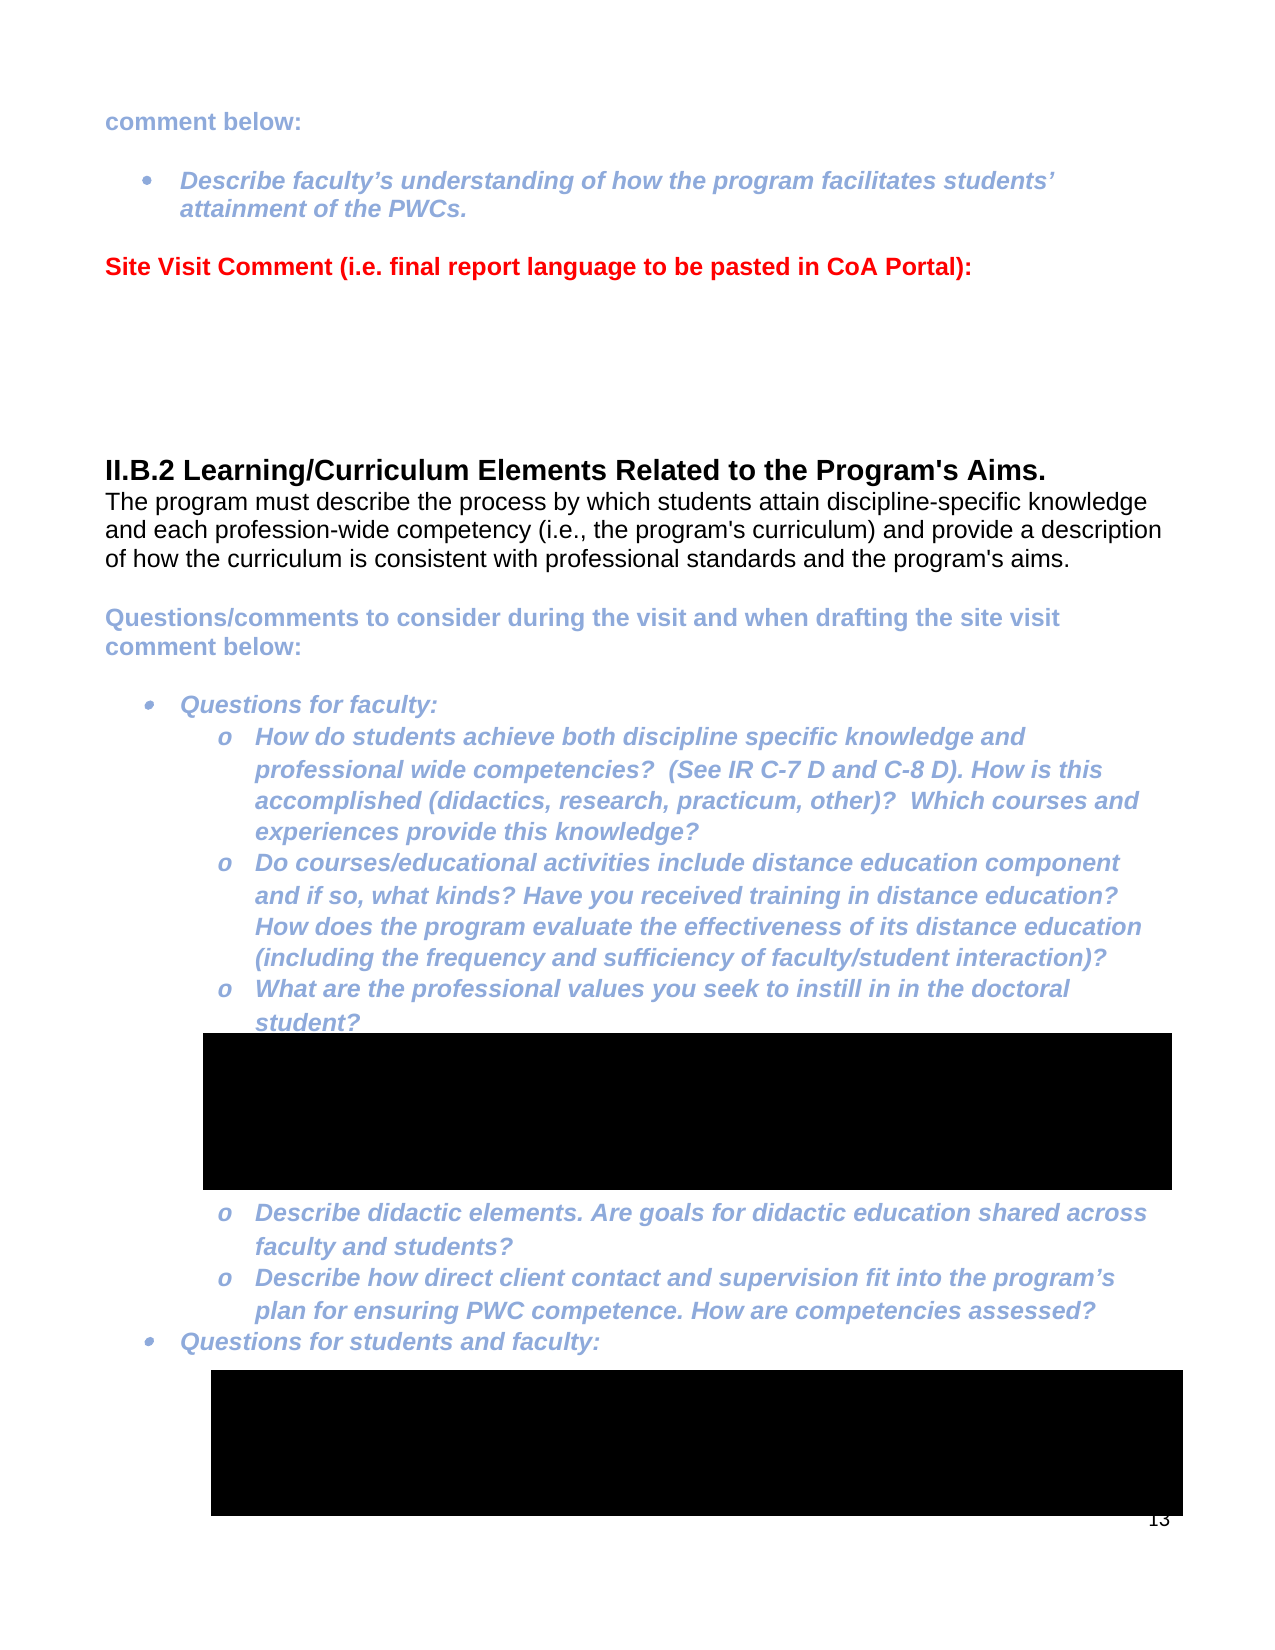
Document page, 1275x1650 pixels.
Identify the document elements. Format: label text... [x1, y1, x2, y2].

list What are the professional values you seek to instill in in the doctoral student? [217, 974, 1170, 1033]
text Site Visit Comment (i.e. final report language to be pasted in CoA Portal): [105, 252, 1170, 281]
list Questions for students and faculty: [142, 1327, 1170, 1356]
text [105, 107, 1170, 135]
list Describe faculty’s understanding of how the program facilitates students’ attainment of the PWCs. [142, 166, 1170, 223]
list Questions for faculty: [142, 690, 1170, 719]
list How do students achieve both discipline specific knowledge and professional wide competencies? (See IR C-7 D and C-8 D). How is this accomplished (didactics, research, practicum, other)? Which courses and experiences provide this knowledge? [217, 722, 1170, 846]
list Describe didactic elements. Are goals for didactic education shared across faculty and students? [217, 1198, 1170, 1260]
text Questions/comments to consider during the visit and when drafting the site visit comment below: [105, 603, 1170, 661]
text II.B.2 Learning/Curriculum Elements Related to the Program's Aims. [105, 453, 1170, 487]
text The program must describe the process by which students attain discipline-specific knowledge and each profession-wide competency (i.e., the program's curriculum) and provide a description of how the curriculum is consistent with professional standards and the program's aims. [105, 487, 1170, 573]
list Describe how direct client contact and supervision fit into the program’s plan for ensuring PWC competence. How are competencies assessed? [217, 1263, 1170, 1324]
list Do courses/educational activities include distance education component and if so, what kinds? Have you received training in distance education? How does the program evaluate the effectiveness of its distance education (including the frequency and sufficiency of faculty/student interaction)? [217, 848, 1170, 972]
